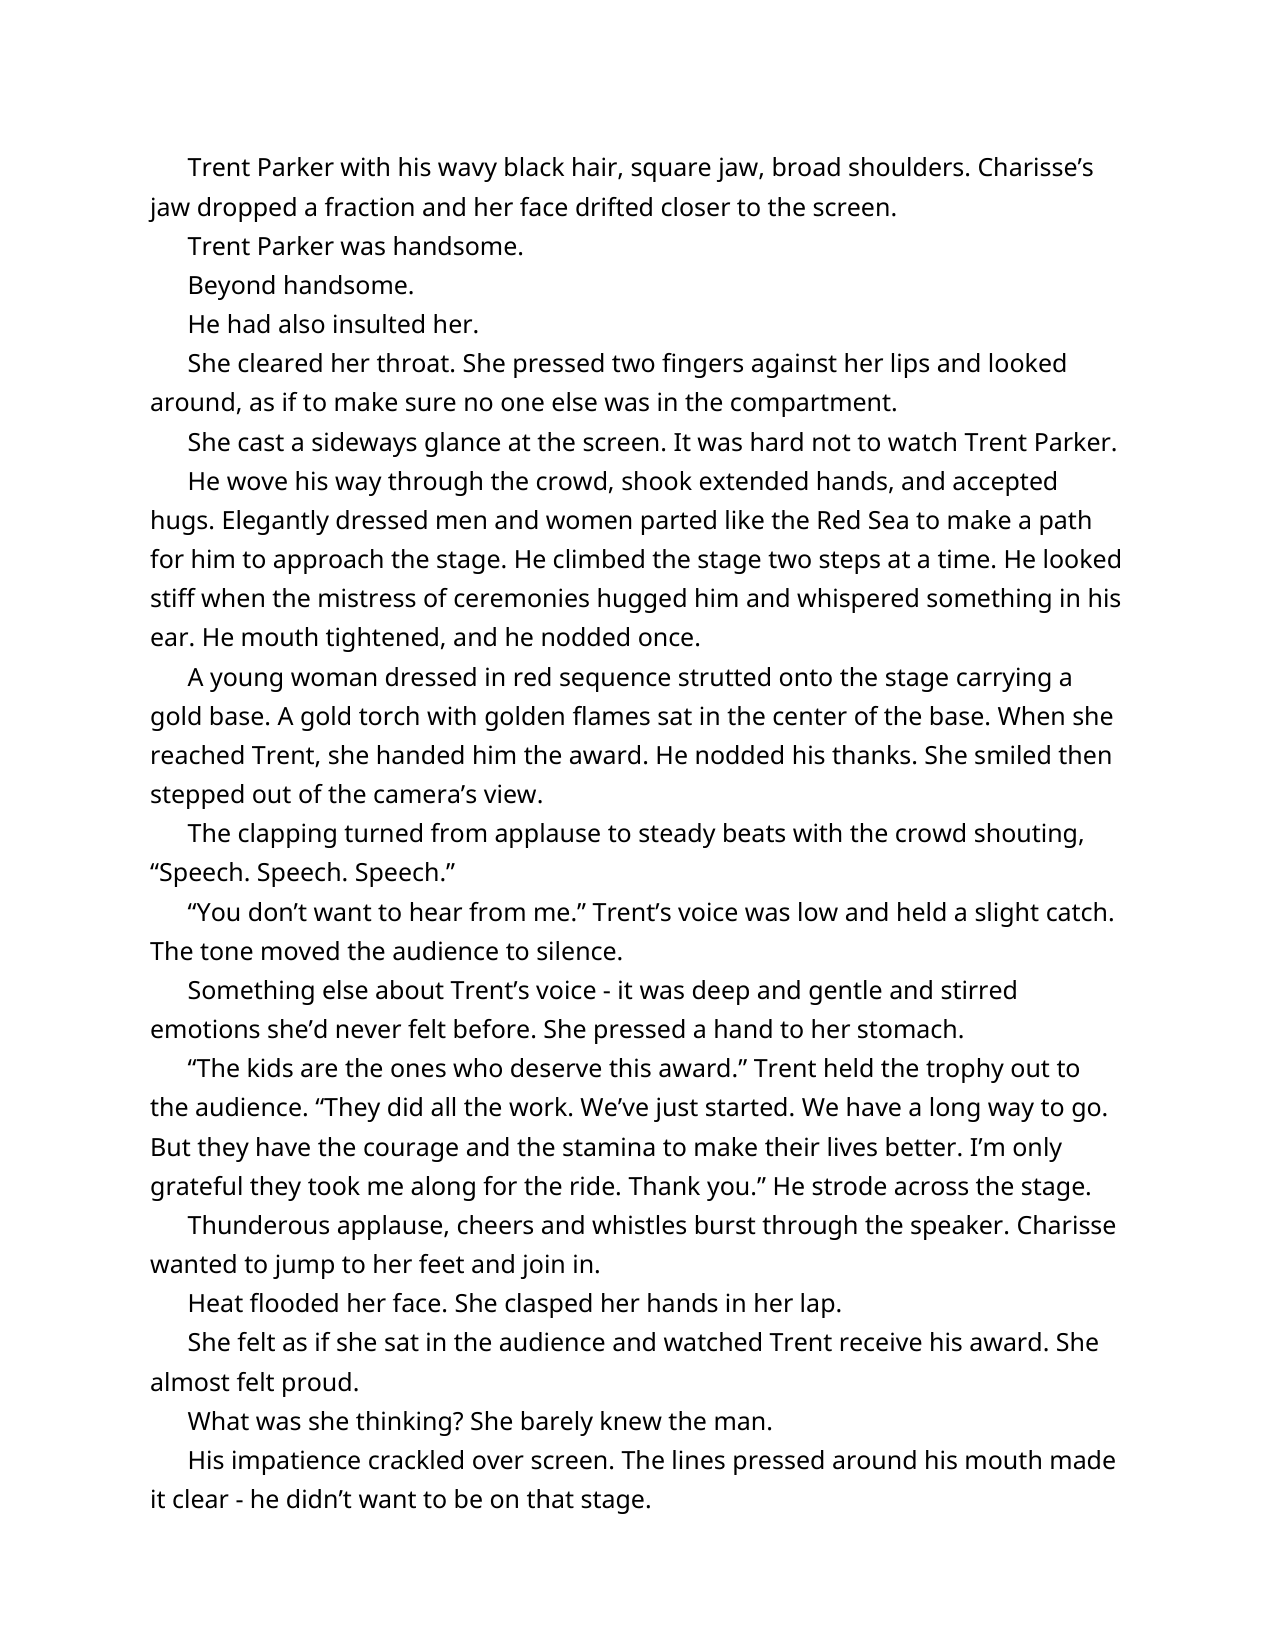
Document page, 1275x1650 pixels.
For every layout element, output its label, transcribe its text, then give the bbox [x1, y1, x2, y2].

text Trent Parker with his wavy black hair, square jaw, broad shoulders. Charisse’s jaw dropped a fraction and her face drifted closer to the screen. [150, 150, 1125, 223]
text Something else about Trent’s voice - it was deep and gentle and stirred emotions she’d never felt before. She pressed a hand to her stomach. [150, 972, 1125, 1046]
text His impatience crackled over screen. The lines pressed around his mouth made it clear - he didn’t want to be on that stage. [150, 1442, 1125, 1516]
text “The kids are the ones who deserve this award.” Trent held the trophy out to the audience. “They did all the work. We’ve just started. We have a long way to go. But they have the courage and the stamina to make their lives better. I’m only grateful they took me along for the ride. Thank you.” He strode across the stage. [150, 1051, 1125, 1202]
text Thunderous applause, cheers and whistles burst through the speaker. Charisse wanted to jump to her feet and join in. [150, 1207, 1125, 1281]
text Trent Parker was handsome. [150, 228, 1125, 262]
text He wove his way through the crowd, shook extended hands, and accepted hugs. Elegantly dressed men and women parted like the Red Sea to make a path for him to approach the stage. He climbed the stage two steps at a time. He looked stiff when the mistress of ceremonies hugged him and whispered something in his ear. He mouth tightened, and he nodded once. [150, 463, 1125, 654]
text Beyond handsome. [150, 267, 1125, 302]
text A young woman dressed in red sequence strutted onto the stage carrying a gold base. A gold torch with golden flames sat in the center of the base. When she reached Trent, she handed him the award. He nodded his thanks. She smiled then stepped out of the camera’s view. [150, 659, 1125, 811]
text She cleared her throat. She pressed two fingers against her lips and looked around, as if to make sure no one else was in the compartment. [150, 346, 1125, 419]
text “You don’t want to hear from me.” Trent’s voice was low and held a slight catch. The tone moved the audience to silence. [150, 894, 1125, 967]
text Heat flooded her face. She clasped her hands in her lap. [150, 1286, 1125, 1320]
text He had also insulted her. [150, 307, 1125, 341]
text She felt as if she sat in the audience and watched Trent receive his award. She almost felt proud. [150, 1325, 1125, 1398]
text She cast a sideways glance at the screen. It was hard not to watch Trent Parker. [150, 424, 1125, 458]
text What was she thinking? She barely knew the man. [150, 1403, 1125, 1437]
text The clapping turned from applause to steady beats with the crowd shouting, “Speech. Speech. Speech.” [150, 816, 1125, 889]
